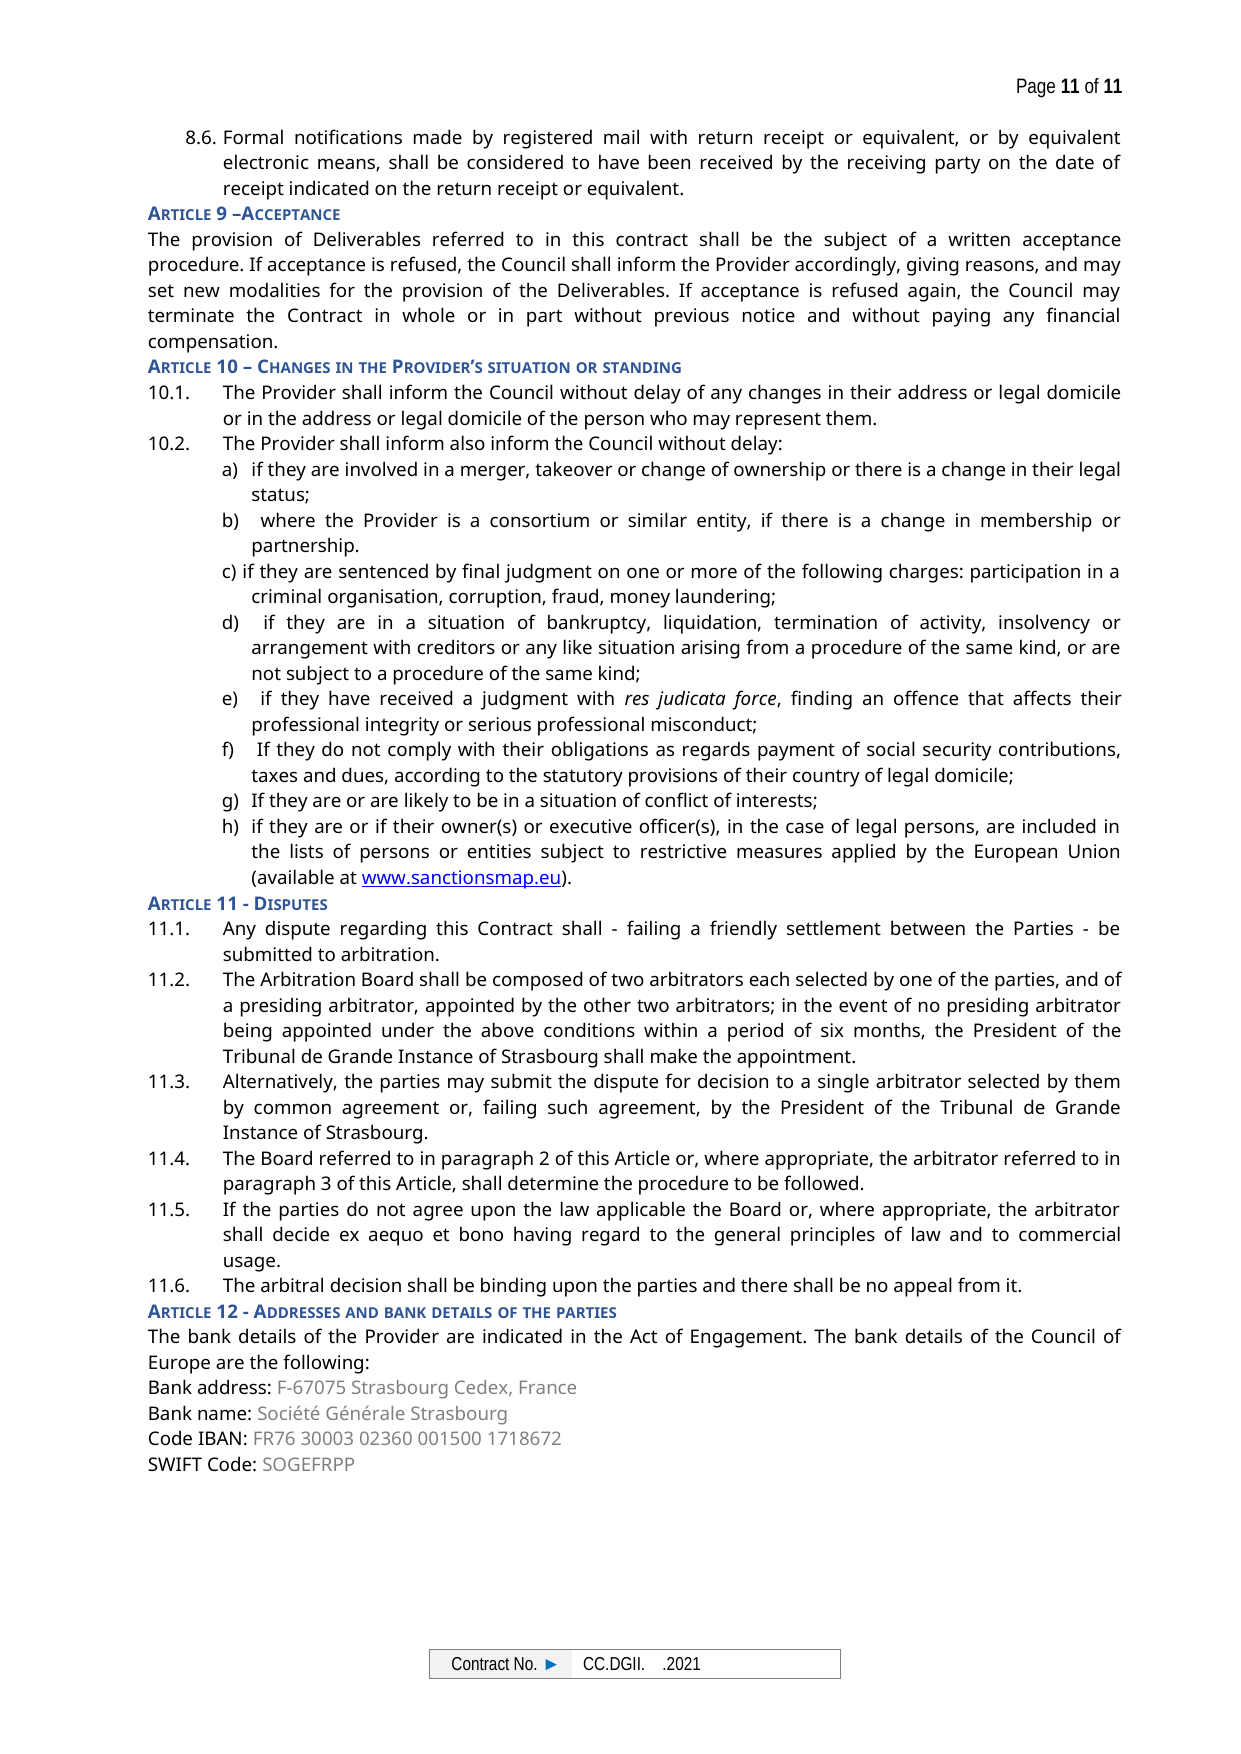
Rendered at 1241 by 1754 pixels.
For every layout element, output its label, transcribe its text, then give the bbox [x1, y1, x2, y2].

text Code IBAN: FR76 30003 02360 001500 1718672 [148, 1426, 1122, 1451]
text Article 10 – Changes in the Provider’s situation or standing [148, 354, 1122, 379]
list if they are in a situation of bankruptcy, liquidation, termination of activity, insolvency or arrangement with creditors or any like situation arising from a procedure of the same kind, or are not subject to a procedure of the same kind; [222, 609, 1122, 686]
list Any dispute regarding this Contract shall - failing a friendly settlement between the Parties - be submitted to arbitration. [148, 915, 1122, 966]
list The arbitral decision shall be binding upon the parties and there shall be no appeal from it. [148, 1273, 1122, 1298]
list The Provider shall inform the Council without delay of any changes in their address or legal domicile or in the address or legal domicile of the person who may represent them. [148, 379, 1122, 430]
text SWIFT Code: SOGEFRPP [148, 1451, 1122, 1477]
list if they have received a judgment with res judicata force, finding an offence that affects their professional integrity or serious professional misconduct; [222, 686, 1122, 737]
list The Board referred to in paragraph 2 of this Article or, where appropriate, the arbitrator referred to in paragraph 3 of this Article, shall determine the procedure to be followed. [148, 1145, 1122, 1196]
list where the Provider is a consortium or similar entity, if there is a change in membership or partnership. [222, 507, 1122, 558]
text The provision of Deliverables referred to in this contract shall be the subject of a written acceptance procedure. If acceptance is refused, the Council shall inform the Provider accordingly, giving reasons, and may set new modalities for the provision of the Deliverables. If acceptance is refused again, the Council may terminate the Contract in whole or in part without previous notice and without paying any financial compensation. [148, 226, 1122, 354]
text Article 12 - Addresses and bank details of the parties [148, 1298, 1122, 1324]
list if they are or if their owner(s) or executive officer(s), in the case of legal persons, are included in the lists of persons or entities subject to restrictive measures applied by the European Union (available at www.sanctionsmap.eu). [222, 813, 1122, 890]
text Article 11 - Disputes [148, 890, 1122, 915]
list if they are involved in a merger, takeover or change of ownership or there is a change in their legal status; [222, 456, 1122, 507]
list The Arbitration Board shall be composed of two arbitrators each selected by one of the parties, and of a presiding arbitrator, appointed by the other two arbitrators; in the event of no presiding arbitrator being appointed under the above conditions within a period of six months, the President of the Tribunal de Grande Instance of Strasbourg shall make the appointment. [148, 966, 1122, 1068]
text Bank address: F-67075 Strasbourg Cedex, France [148, 1375, 1122, 1400]
list The Provider shall inform also inform the Council without delay: [148, 430, 1122, 456]
list Formal notifications made by registered mail with return receipt or equivalent, or by equivalent electronic means, shall be considered to have been received by the receiving party on the date of receipt indicated on the return receipt or equivalent. [185, 124, 1122, 201]
list If they are or are likely to be in a situation of conflict of interests; [222, 788, 1122, 813]
list if they are sentenced by final judgment on one or more of the following charges: participation in a criminal organisation, corruption, fraud, money laundering; [222, 558, 1122, 609]
text The bank details of the Provider are indicated in the Act of Engagement. The bank details of the Council of Europe are the following: [148, 1324, 1122, 1375]
text Bank name: Société Générale Strasbourg [148, 1400, 1122, 1426]
text Article 9 –Acceptance [148, 201, 1122, 226]
list If they do not comply with their obligations as regards payment of social security contributions, taxes and dues, according to the statutory provisions of their country of legal domicile; [222, 737, 1122, 788]
list If the parties do not agree upon the law applicable the Board or, where appropriate, the arbitrator shall decide ex aequo et bono having regard to the general principles of law and to commercial usage. [148, 1196, 1122, 1273]
list Alternatively, the parties may submit the dispute for decision to a single arbitrator selected by them by common agreement or, failing such agreement, by the President of the Tribunal de Grande Instance of Strasbourg. [148, 1068, 1122, 1145]
